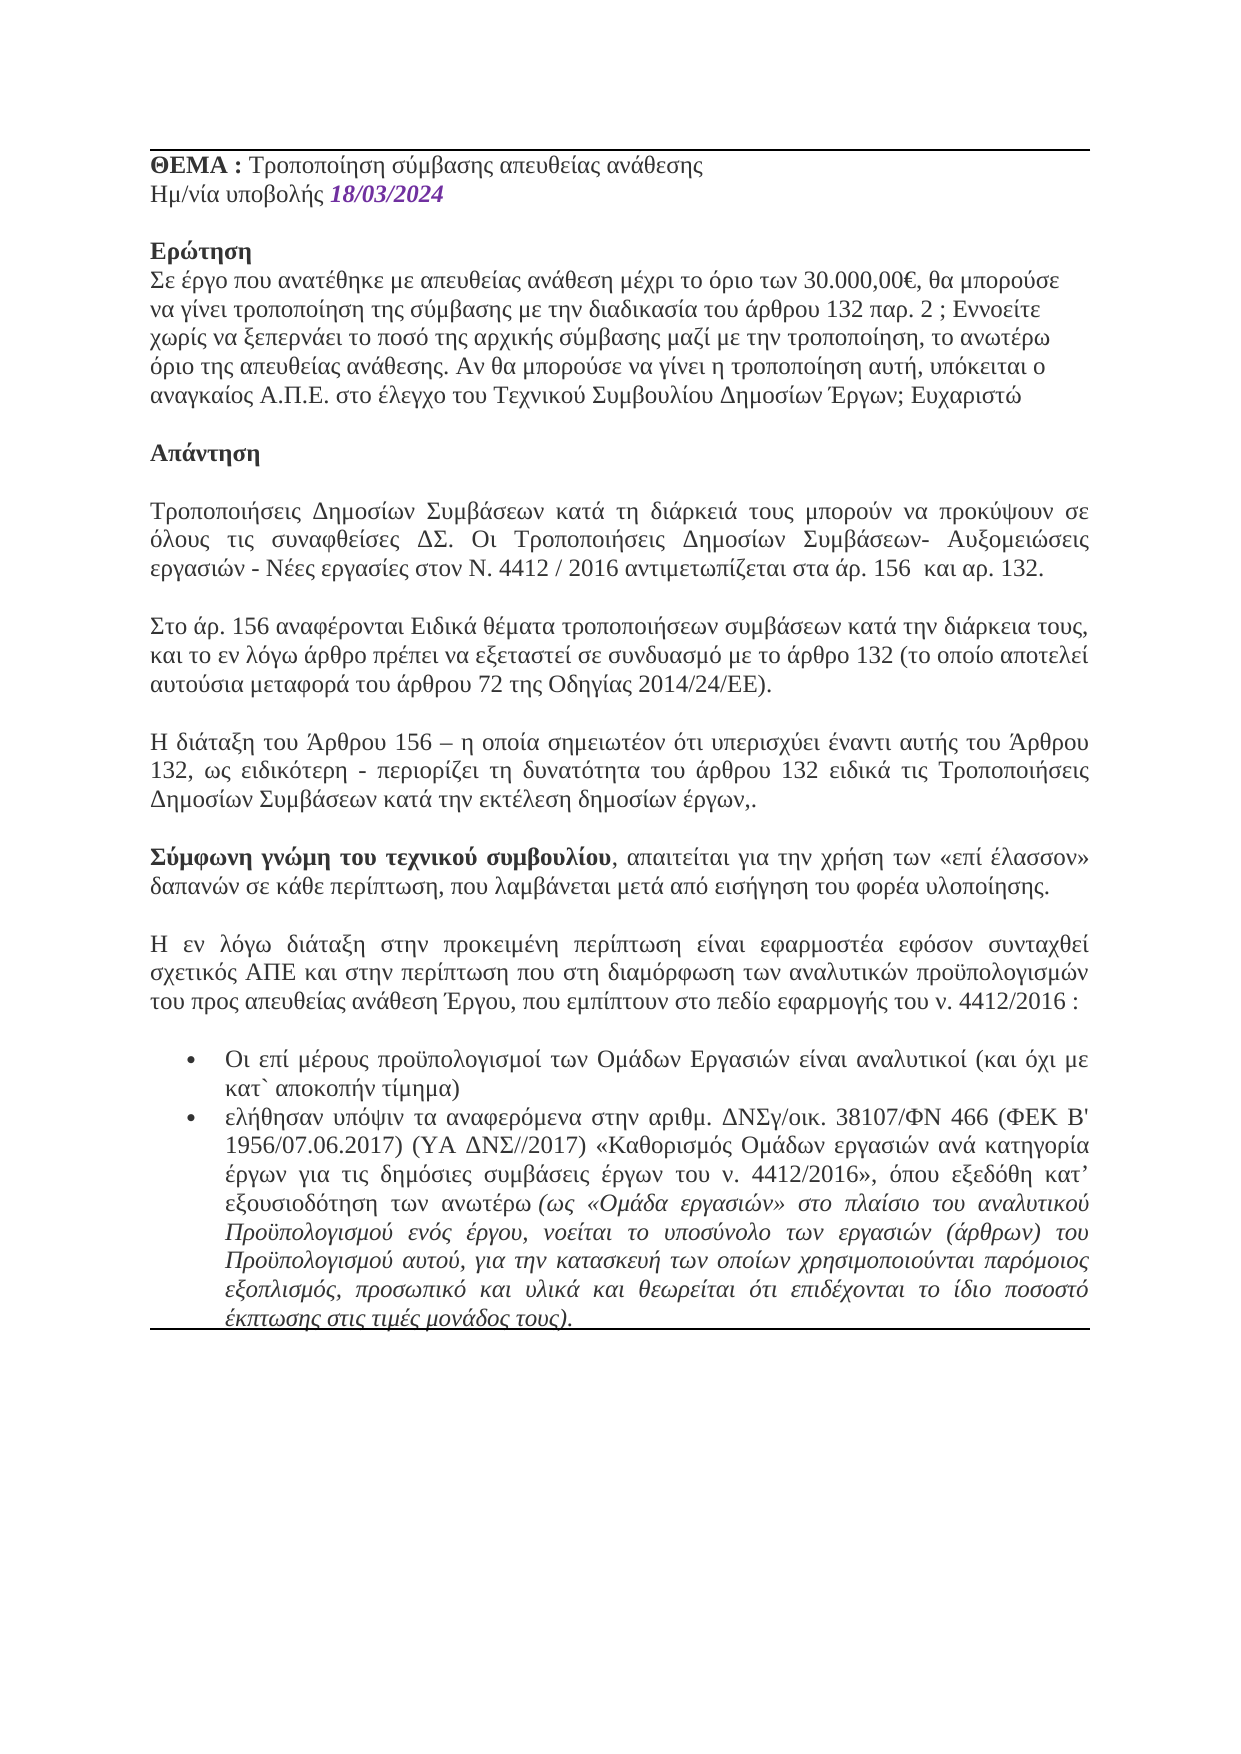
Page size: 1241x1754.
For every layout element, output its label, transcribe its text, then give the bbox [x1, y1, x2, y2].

text Τροποποιήσεις Δημοσίων Συμβάσεων κατά τη διάρκειά τους μπορούν να προκύψουν σε όλους τις συναφθείσες ΔΣ. Οι Τροποποιήσεις Δημοσίων Συμβάσεων- Αυξομειώσεις εργασιών - Νέες εργασίες στον Ν. 4412 / 2016 αντιμετωπίζεται στα άρ. 156 και αρ. 132. [150, 496, 1090, 582]
text Σύμφωνη γνώμη του τεχνικού συμβουλίου, απαιτείται για την χρήση των «επί έλασσον» δαπανών σε κάθε περίπτωση, που λαμβάνεται μετά από εισήγηση του φορέα υλοποίησης. [150, 842, 1090, 899]
text Απάντηση [150, 438, 1090, 467]
list ελήθησαν υπόψιν τα αναφερόμενα στην αριθμ. ΔΝΣγ/οικ. 38107/ΦΝ 466 (ΦΕΚ Β' 1956/07.06.2017) (ΥΑ ΔΝΣ//2017) «Καθορισμός Ομάδων εργασιών ανά κατηγορία έργων για τις δημόσιες συμβάσεις έργων του ν. 4412/2016», όπου εξεδόθη κατ’ εξουσιοδότηση των ανωτέρω (ως «Ομάδα εργασιών» στο πλαίσιο του αναλυτικού Προϋπολογισμού ενός έργου, νοείται το υποσύνολο των εργασιών (άρθρων) του Προϋπολογισμού αυτού, για την κατασκευή των οποίων χρησιμοποιούνται παρόμοιος εξοπλισμός, προσωπικό και υλικά και θεωρείται ότι επιδέχονται το ίδιο ποσοστό έκπτωσης στις τιμές μονάδος τους). [187, 1102, 1090, 1328]
text Ερώτηση [150, 236, 1090, 265]
text ΘΕΜΑ : Τροποποίηση σύμβασης απευθείας ανάθεσης [150, 151, 1090, 179]
text Σε έργο που ανατέθηκε με απευθείας ανάθεση μέχρι το όριο των 30.000,00€, θα μπορούσε να γίνει τροποποίηση της σύμβασης με την διαδικασία του άρθρου 132 παρ. 2 ; Εννοείτε χωρίς να ξεπερνάει το ποσό της αρχικής σύμβασης μαζί με την τροποποίηση, το ανωτέρω όριο της απευθείας ανάθεσης. Αν θα μπορούσε να γίνει η τροποποίηση αυτή, υπόκειται ο αναγκαίος Α.Π.Ε. στο έλεγχο του Τεχνικού Συμβουλίου Δημοσίων Έργων; Ευχαριστώ [150, 265, 1090, 409]
text Η διάταξη του Άρθρου 156 – η οποία σημειωτέον ότι υπερισχύει έναντι αυτής του Άρθρου 132, ως ειδικότερη - περιορίζει τη δυνατότητα του άρθρου 132 ειδικά τις Τροποποιήσεις Δημοσίων Συμβάσεων κατά την εκτέλεση δημοσίων έργων,. [150, 727, 1090, 813]
text Στο άρ. 156 αναφέρονται Ειδικά θέματα τροποποιήσεων συμβάσεων κατά την διάρκεια τους, και το εν λόγω άρθρο πρέπει να εξεταστεί σε συνδυασμό με το άρθρο 132 (το οποίο αποτελεί αυτούσια μεταφορά του άρθρου 72 της Οδηγίας 2014/24/ΕΕ). [150, 611, 1090, 697]
list Οι επί μέρους προϋπολογισμοί των Ομάδων Εργασιών είναι αναλυτικοί (και όχι με κατ` αποκοπήν τίμημα) [187, 1044, 1090, 1102]
text Ημ/νία υποβολής 18/03/2024 [150, 179, 1090, 207]
text Η εν λόγω διάταξη στην προκειμένη περίπτωση είναι εφαρμοστέα εφόσον συνταχθεί σχετικός ΑΠΕ και στην περίπτωση που στη διαμόρφωση των αναλυτικών προϋπολογισμών του προς απευθείας ανάθεση Έργου, που εμπίπτουν στο πεδίο εφαρμογής του ν. 4412/2016 : [150, 929, 1090, 1015]
